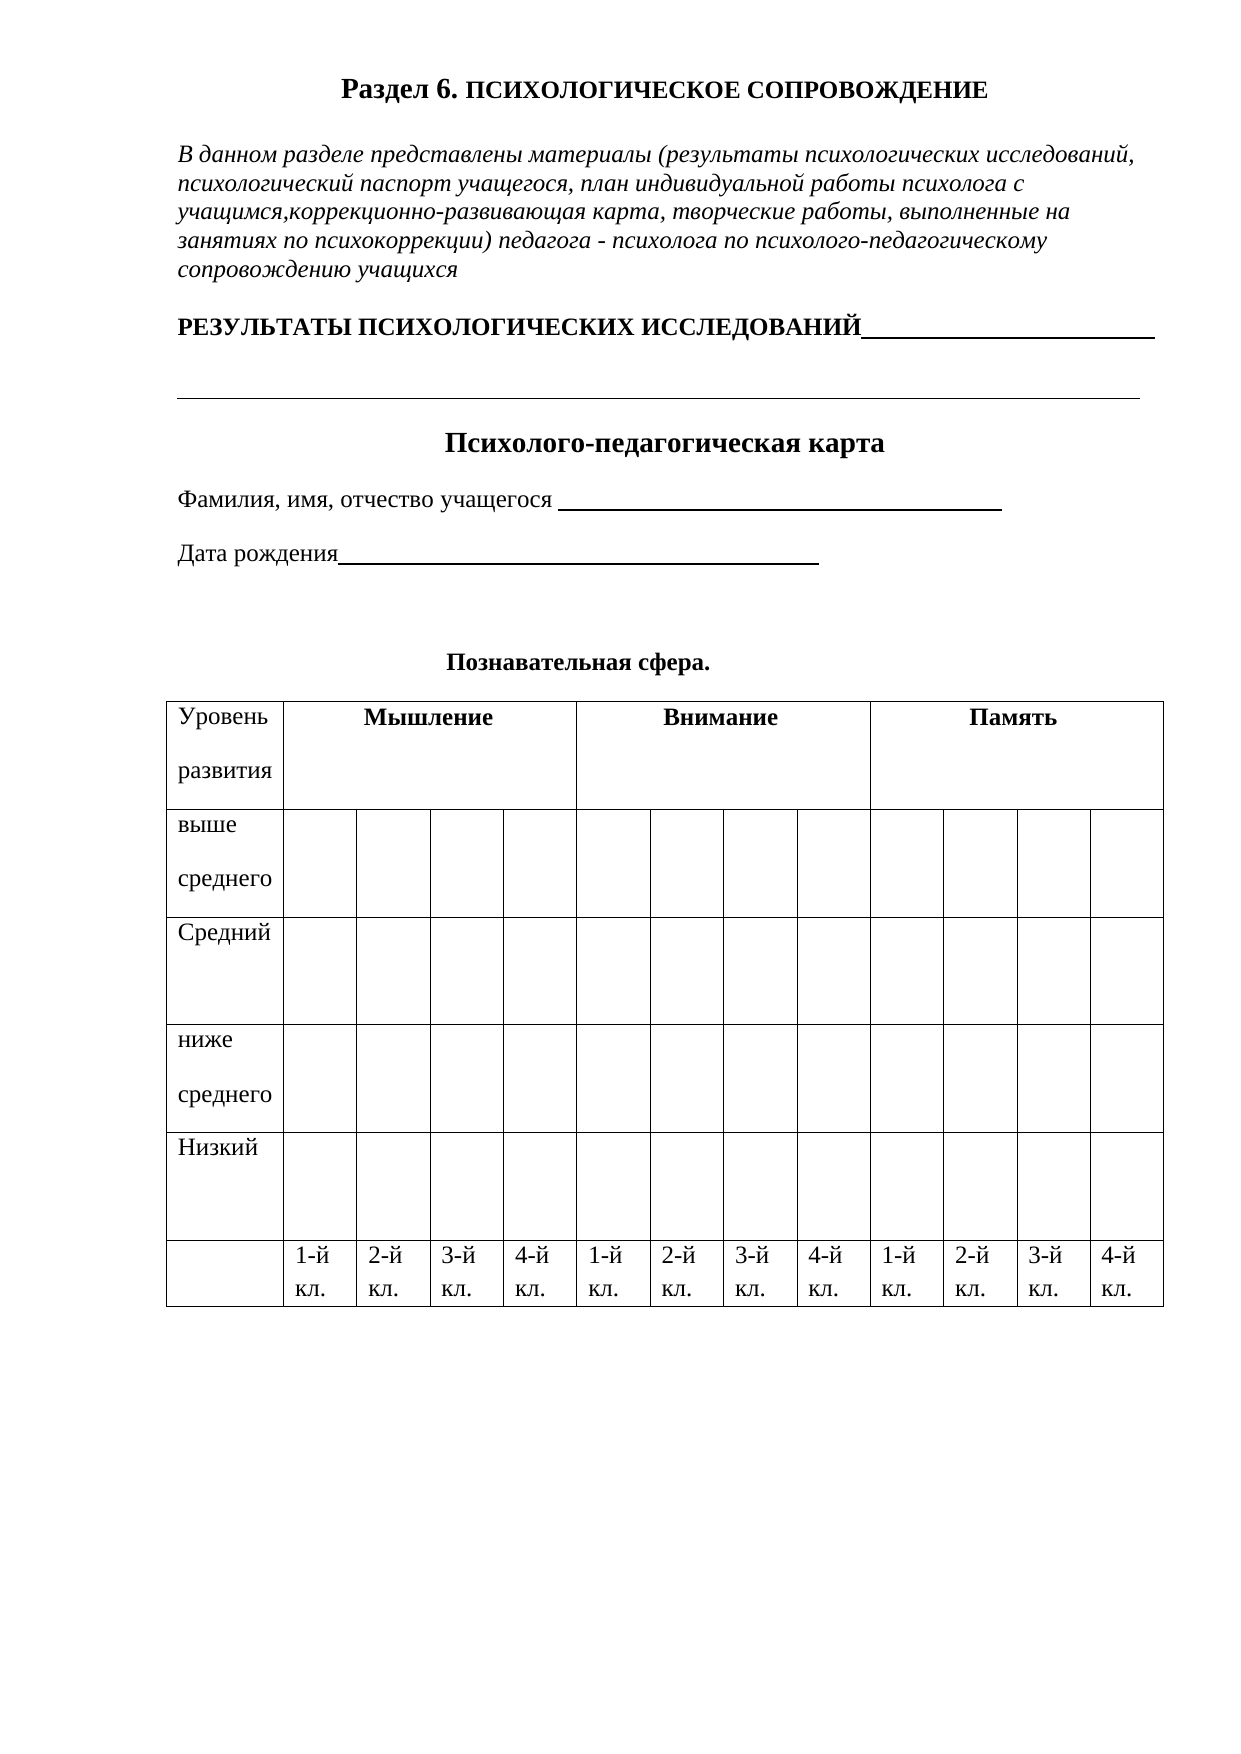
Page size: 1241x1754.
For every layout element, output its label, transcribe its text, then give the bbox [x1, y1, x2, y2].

table_cell 2-й кл. [357, 1241, 430, 1306]
table_cell [284, 1133, 356, 1240]
table_cell 4-й кл. [504, 1241, 576, 1306]
table_cell [284, 918, 356, 1024]
table_cell [504, 1133, 576, 1240]
table_cell [724, 810, 797, 917]
table_cell [944, 1133, 1017, 1240]
text РЕЗУЛЬТАТЫ ПСИХОЛОГИЧЕСКИХ ИССЛЕДОВАНИЙ [156, 312, 1176, 341]
table_cell [1091, 918, 1163, 1024]
table_cell [1091, 1025, 1163, 1132]
table_cell [357, 1025, 430, 1132]
table_cell [944, 918, 1017, 1024]
table_cell [1018, 1025, 1090, 1132]
table_cell [577, 1133, 650, 1240]
table_cell [431, 918, 503, 1024]
table_cell [651, 918, 723, 1024]
table_cell [1018, 810, 1090, 917]
table_cell [651, 1133, 723, 1240]
table_cell 4-й кл. [798, 1241, 870, 1306]
table_cell 3-й кл. [1018, 1241, 1090, 1306]
table_cell [577, 810, 650, 917]
table_cell [357, 1133, 430, 1240]
table_cell [431, 1133, 503, 1240]
table_cell 1-й кл. [577, 1241, 650, 1306]
table_cell 1-й кл. [284, 1241, 356, 1306]
table_cell ниже среднего [167, 1025, 283, 1132]
table_cell [431, 1025, 503, 1132]
table_cell Средний [167, 918, 283, 1024]
table_header Уровень развития [167, 702, 283, 809]
table_cell [944, 810, 1017, 917]
table_cell [577, 918, 650, 1024]
table_cell [651, 810, 723, 917]
table_cell [798, 1133, 870, 1240]
table_cell [651, 1025, 723, 1132]
table_header Мышление [284, 702, 576, 809]
table_cell [357, 810, 430, 917]
table_cell [1018, 918, 1090, 1024]
table_cell выше среднего [167, 810, 283, 917]
table_cell [944, 1025, 1017, 1132]
table_header Внимание [577, 702, 870, 809]
text Фамилия, имя, отчество учащегося [177, 484, 1176, 513]
table_cell [1091, 810, 1163, 917]
subtitle Психолого-педагогическая карта [256, 425, 1073, 459]
table_cell [1018, 1133, 1090, 1240]
table_cell [357, 918, 430, 1024]
table_cell [871, 1025, 943, 1132]
table_cell 4-й кл. [1091, 1241, 1163, 1306]
table_cell [167, 1241, 283, 1306]
table_cell 3-й кл. [431, 1241, 503, 1306]
table_cell [798, 1025, 870, 1132]
table_cell 1-й кл. [871, 1241, 943, 1306]
text Дата рождения [177, 538, 1176, 567]
table_cell [798, 810, 870, 917]
table_cell 2-й кл. [651, 1241, 723, 1306]
table_cell [724, 918, 797, 1024]
table_cell [577, 1025, 650, 1132]
table_cell 3-й кл. [724, 1241, 797, 1306]
table_cell [798, 918, 870, 1024]
table_cell [504, 810, 576, 917]
table_cell [724, 1025, 797, 1132]
table_cell [1091, 1133, 1163, 1240]
table_cell Низкий [167, 1133, 283, 1240]
table_cell [871, 1133, 943, 1240]
table_cell [871, 810, 943, 917]
table_cell [431, 810, 503, 917]
text Раздел 6. ПСИХОЛОГИЧЕСКОЕ СОПРОВОЖДЕНИЕ [256, 72, 1073, 105]
table_cell [284, 810, 356, 917]
table_cell [724, 1133, 797, 1240]
subtitle Познавательная сфера. [446, 647, 1176, 676]
table_cell [504, 918, 576, 1024]
table_cell [504, 1025, 576, 1132]
text В данном разделе представлены материалы (результаты психологических исследований, психологический паспорт учащегося, план индивидуальной работы психолога с учащимся,коррекционно-развивающая карта, творческие работы, выполненные на занятиях по психокоррекции) педагога - психолога по психолого-педагогическому сопровождению учащихся [177, 139, 1139, 283]
table_header Память [871, 702, 1163, 809]
table_cell 2-й кл. [944, 1241, 1017, 1306]
table_cell [284, 1025, 356, 1132]
table_cell [871, 918, 943, 1024]
